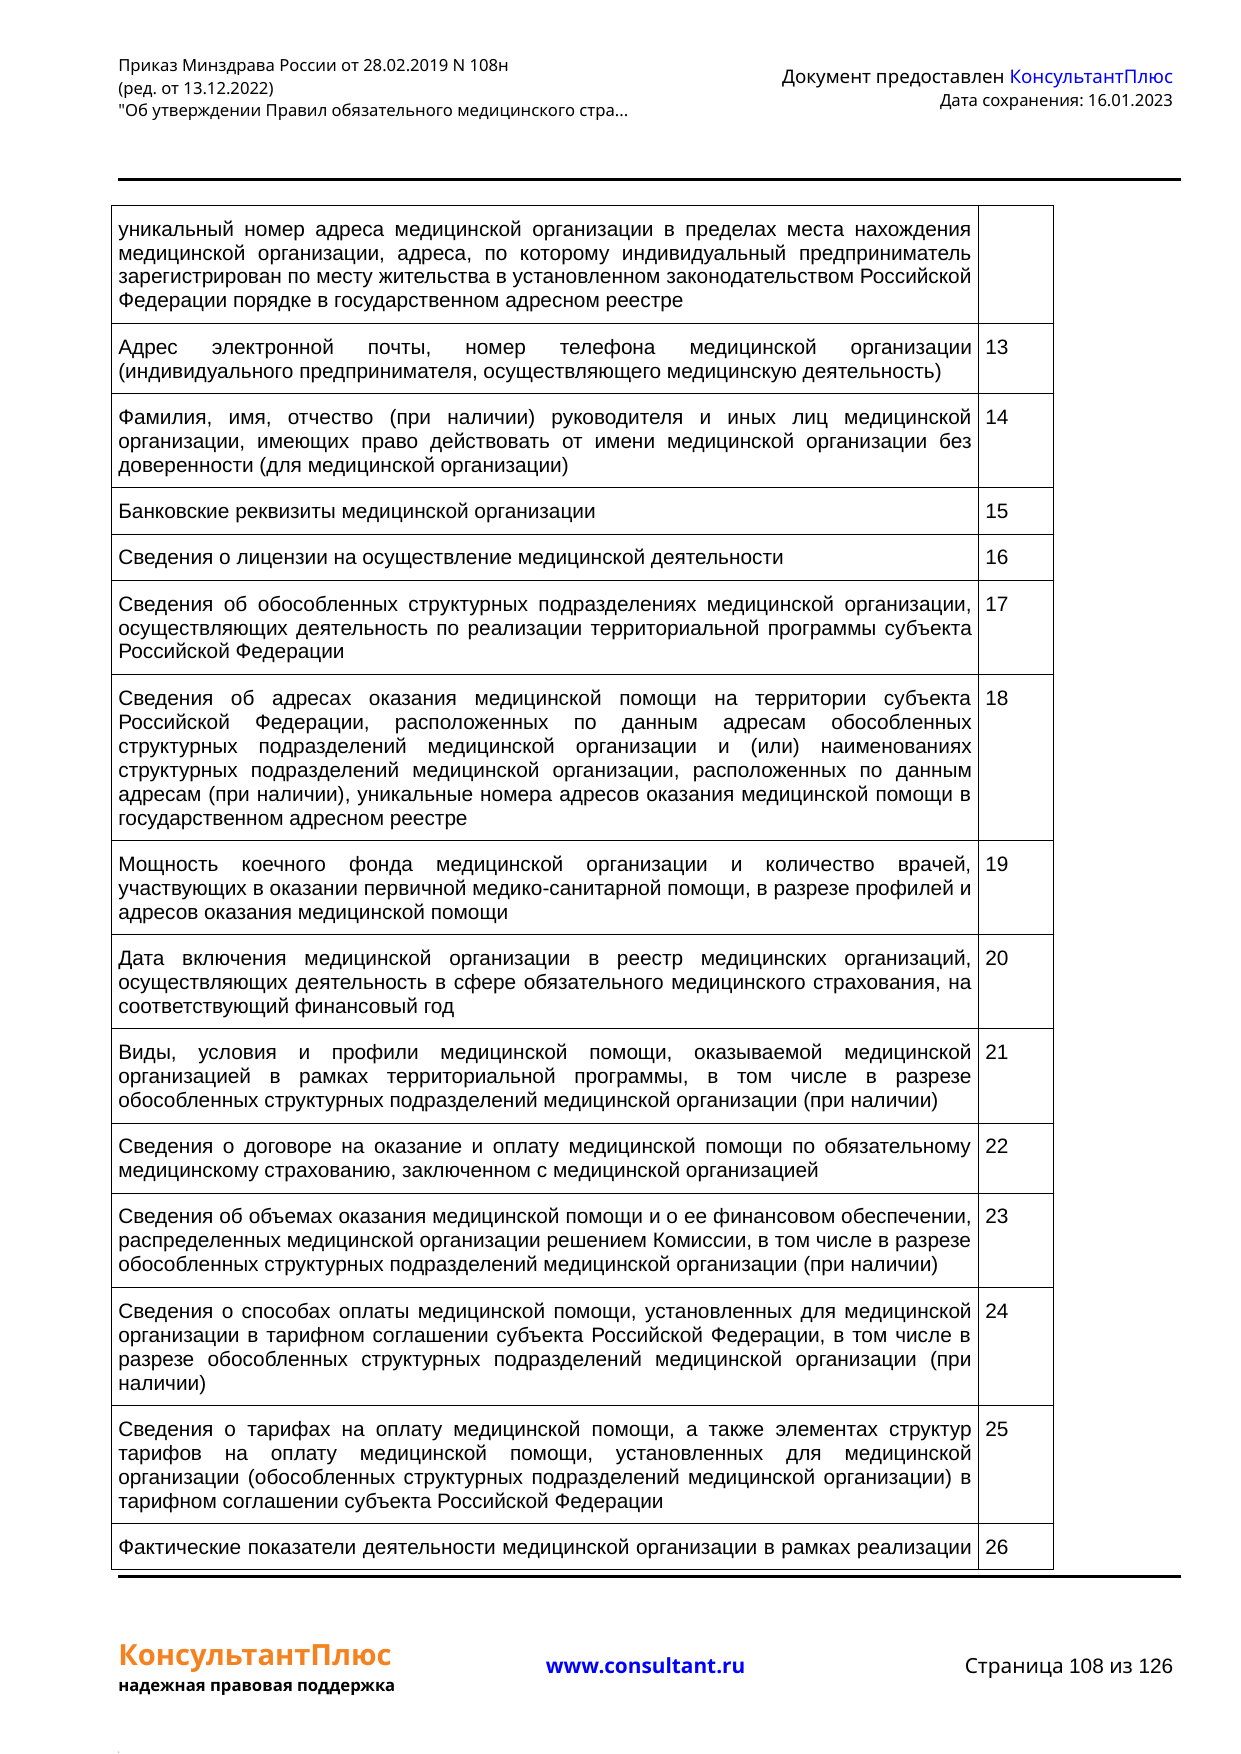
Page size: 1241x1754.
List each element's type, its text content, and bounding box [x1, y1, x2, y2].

table_cell 18 [979, 675, 1053, 840]
table_cell Сведения о лицензии на осуществление медицинской деятельности [112, 535, 978, 580]
table_cell Сведения об адресах оказания медицинской помощи на территории субъекта Российской Федерации, расположенных по данным адресам обособленных структурных подразделений медицинской организации и (или) наименованиях структурных подразделений медицинской организации, расположенных по данным адресам (при наличии), уникальные номера адресов оказания медицинской помощи в государственном адресном реестре [112, 675, 978, 840]
table_cell 17 [979, 581, 1053, 674]
table_cell Сведения о тарифах на оплату медицинской помощи, а также элементах структур тарифов на оплату медицинской помощи, установленных для медицинской организации (обособленных структурных подразделений медицинской организации) в тарифном соглашении субъекта Российской Федерации [112, 1406, 978, 1523]
table_cell 12 [979, 206, 1053, 323]
table_cell Мощность коечного фонда медицинской организации и количество врачей, участвующих в оказании первичной медико-санитарной помощи, в разрезе профилей и адресов оказания медицинской помощи [112, 841, 978, 934]
table_cell 25 [979, 1406, 1053, 1523]
table_cell 13 [979, 324, 1053, 393]
table_cell Дата включения медицинской организации в реестр медицинских организаций, осуществляющих деятельность в сфере обязательного медицинского страхования, на соответствующий финансовый год [112, 935, 978, 1028]
table_cell 20 [979, 935, 1053, 1028]
table_cell Сведения о способах оплаты медицинской помощи, установленных для медицинской организации в тарифном соглашении субъекта Российской Федерации, в том числе в разрезе обособленных структурных подразделений медицинской организации (при наличии) [112, 1288, 978, 1405]
table_cell Фамилия, имя, отчество (при наличии) руководителя и иных лиц медицинской организации, имеющих право действовать от имени медицинской организации без доверенности (для медицинской организации) [112, 394, 978, 487]
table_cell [112, 206, 978, 323]
table_cell 19 [979, 841, 1053, 934]
table_cell 24 [979, 1288, 1053, 1405]
table_cell 23 [979, 1194, 1053, 1287]
table_cell Сведения об объемах оказания медицинской помощи и о ее финансовом обеспечении, распределенных медицинской организации решением Комиссии, в том числе в разрезе обособленных структурных подразделений медицинской организации (при наличии) [112, 1194, 978, 1287]
table_cell 16 [979, 535, 1053, 580]
table_cell 26 [979, 1524, 1053, 1569]
table_cell 15 [979, 488, 1053, 533]
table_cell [112, 1524, 978, 1569]
table_cell Банковские реквизиты медицинской организации [112, 488, 978, 533]
table_cell Адрес электронной почты, номер телефона медицинской организации (индивидуального предпринимателя, осуществляющего медицинскую деятельность) [112, 324, 978, 393]
table_cell 14 [979, 394, 1053, 487]
table_cell Сведения о договоре на оказание и оплату медицинской помощи по обязательному медицинскому страхованию, заключенном с медицинской организацией [112, 1124, 978, 1193]
table_cell 22 [979, 1124, 1053, 1193]
table_cell Сведения об обособленных структурных подразделениях медицинской организации, осуществляющих деятельность по реализации территориальной программы субъекта Российской Федерации [112, 581, 978, 674]
table_cell 21 [979, 1029, 1053, 1122]
table_cell Виды, условия и профили медицинской помощи, оказываемой медицинской организацией в рамках территориальной программы, в том числе в разрезе обособленных структурных подразделений медицинской организации (при наличии) [112, 1029, 978, 1122]
